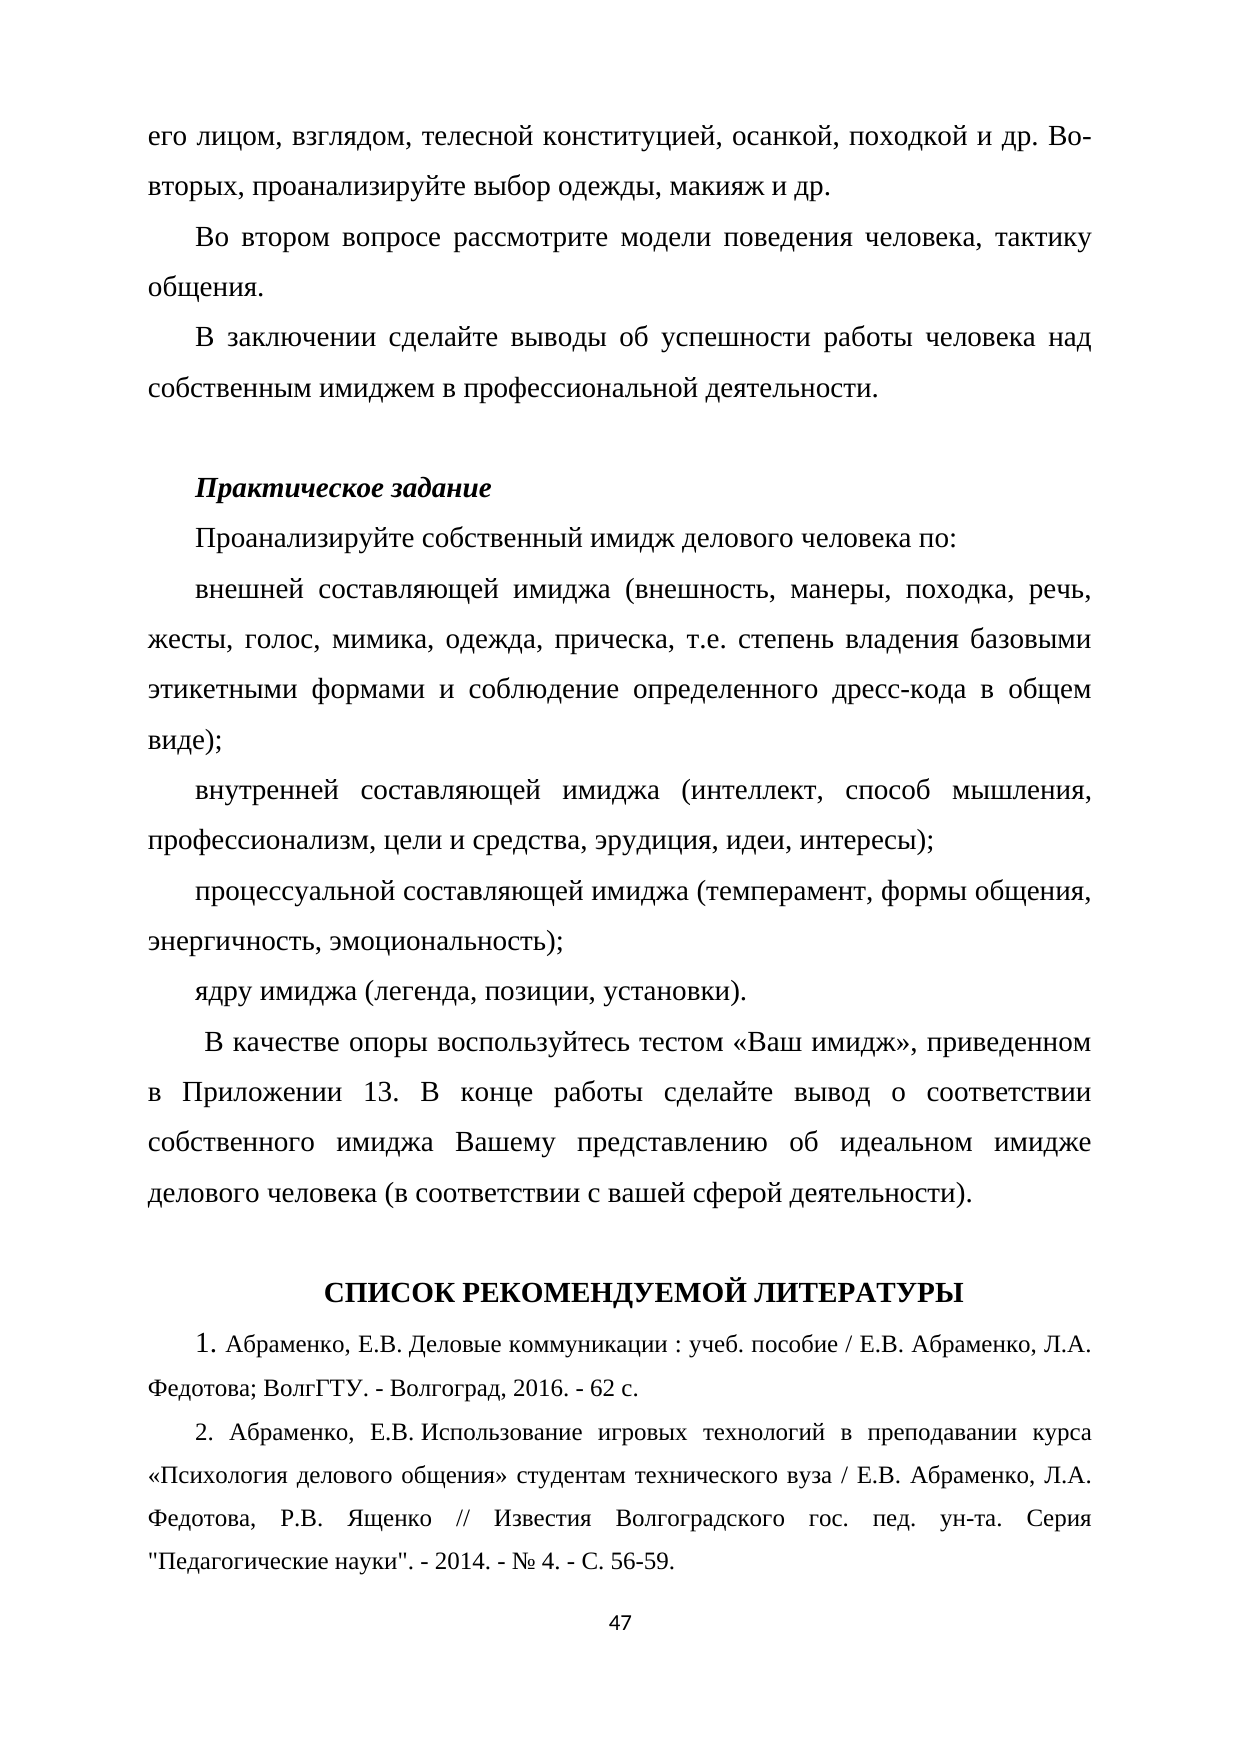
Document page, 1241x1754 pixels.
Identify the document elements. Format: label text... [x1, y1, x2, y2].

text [148, 118, 1092, 202]
text внутренней составляющей имиджа (интеллект, способ мышления, профессионализм, цели и средства, эрудиция, идеи, интересы); [148, 772, 1092, 856]
text В качестве опоры воспользуйтесь тестом «Ваш имидж», приведенном в Приложении 13. В конце работы сделайте вывод о соответствии собственного имиджа Вашему представлению об идеальном имидже делового человека (в соответствии с вашей сферой деятельности). [148, 1024, 1092, 1208]
list 1. Абраменко, Е.В. Деловые коммуникации : учеб. пособие / Е.В. Абраменко, Л.А. Федотова; ВолгГТУ. - Волгоград, 2016. - 62 с. [148, 1326, 1092, 1402]
text внешней составляющей имиджа (внешность, манеры, походка, речь, жесты, голос, мимика, одежда, прическа, т.е. степень владения базовыми этикетными формами и соблюдение определенного дресс-кода в общем виде); [148, 571, 1092, 755]
text процессуальной составляющей имиджа (темперамент, формы общения, энергичность, эмоциональность); [148, 873, 1092, 957]
text Практическое задание [148, 470, 1092, 504]
text Во втором вопросе рассмотрите модели поведения человека, тактику общения. [148, 219, 1092, 303]
text Проанализируйте собственный имидж делового человека по: [148, 521, 1092, 554]
text СПИСОК РЕКОМЕНДУЕМОЙ ЛИТЕРАТУРЫ [148, 1275, 1092, 1309]
text В заключении сделайте выводы об успешности работы человека над собственным имиджем в профессиональной деятельности. [148, 319, 1092, 403]
text ядру имиджа (легенда, позиции, установки). [148, 973, 1092, 1007]
list 2. Абраменко, Е.В. Использование игровых технологий в преподавании курса «Психология делового общения» студентам технического вуза / Е.В. Абраменко, Л.А. Федотова, Р.В. Ященко // Известия Волгоградского гос. пед. ун-та. Серия "Педагогические науки". - 2014. - № 4. - C. 56-59. [148, 1417, 1092, 1575]
